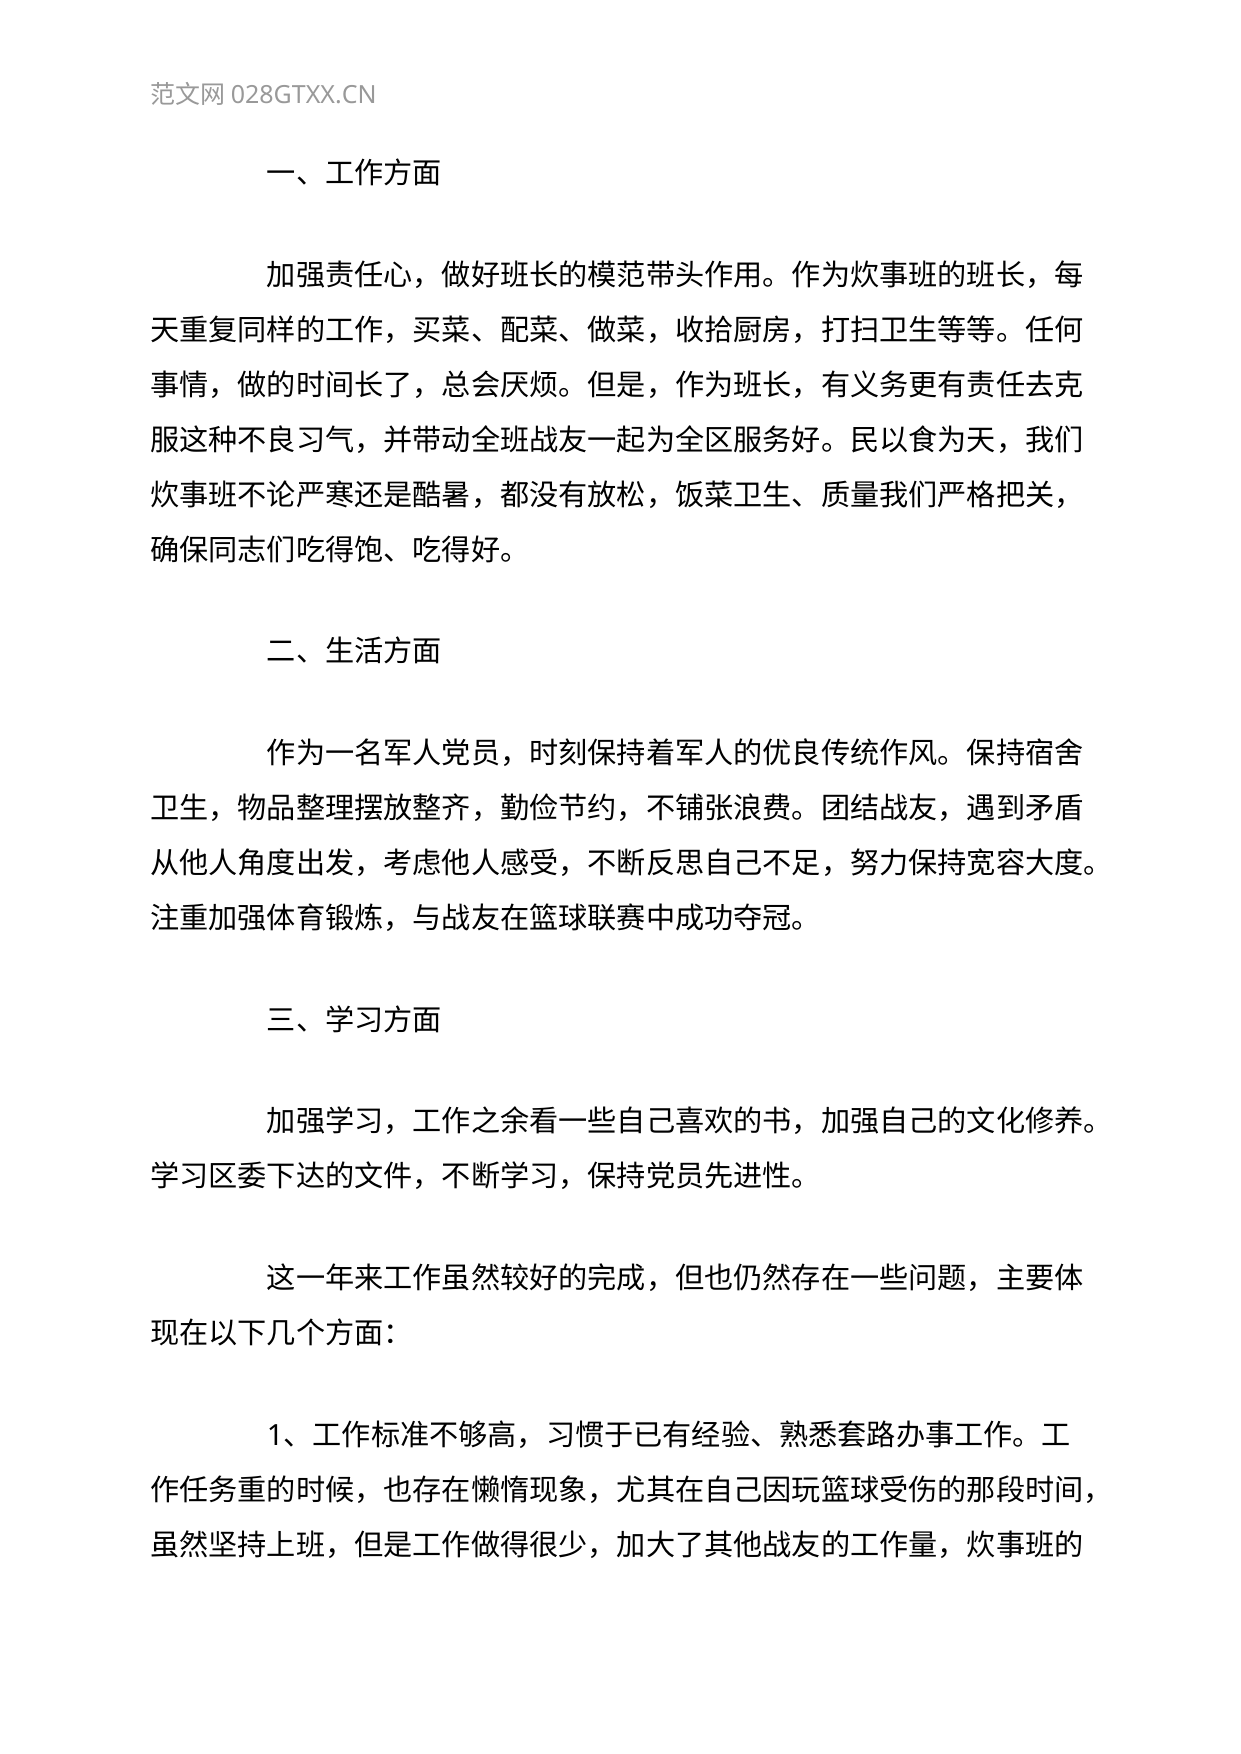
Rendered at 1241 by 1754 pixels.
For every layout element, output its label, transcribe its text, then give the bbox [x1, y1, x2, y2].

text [150, 1411, 1090, 1563]
text 加强学习，工作之余看一些自己喜欢的书，加强自己的文化修养。学习区委下达的文件，不断学习，保持党员先进性。 [150, 1098, 1090, 1195]
text 这一年来工作虽然较好的完成，但也仍然存在一些问题，主要体现在以下几个方面： [150, 1255, 1090, 1352]
text 一、工作方面 [150, 150, 1090, 192]
text 加强责任心，做好班长的模范带头作用。作为炊事班的班长，每天重复同样的工作，买菜、配菜、做菜，收拾厨房，打扫卫生等等。任何事情，做的时间长了，总会厌烦。但是，作为班长，有义务更有责任去克服这种不良习气，并带动全班战友一起为全区服务好。民以食为天，我们炊事班不论严寒还是酷暑，都没有放松，饭菜卫生、质量我们严格把关，确保同志们吃得饱、吃得好。 [150, 252, 1090, 568]
text 作为一名军人党员，时刻保持着军人的优良传统作风。保持宿舍卫生，物品整理摆放整齐，勤俭节约，不铺张浪费。团结战友，遇到矛盾从他人角度出发，考虑他人感受，不断反思自己不足，努力保持宽容大度。注重加强体育锻炼，与战友在篮球联赛中成功夺冠。 [150, 730, 1090, 937]
text 三、学习方面 [150, 996, 1090, 1038]
text 二、生活方面 [150, 628, 1090, 670]
